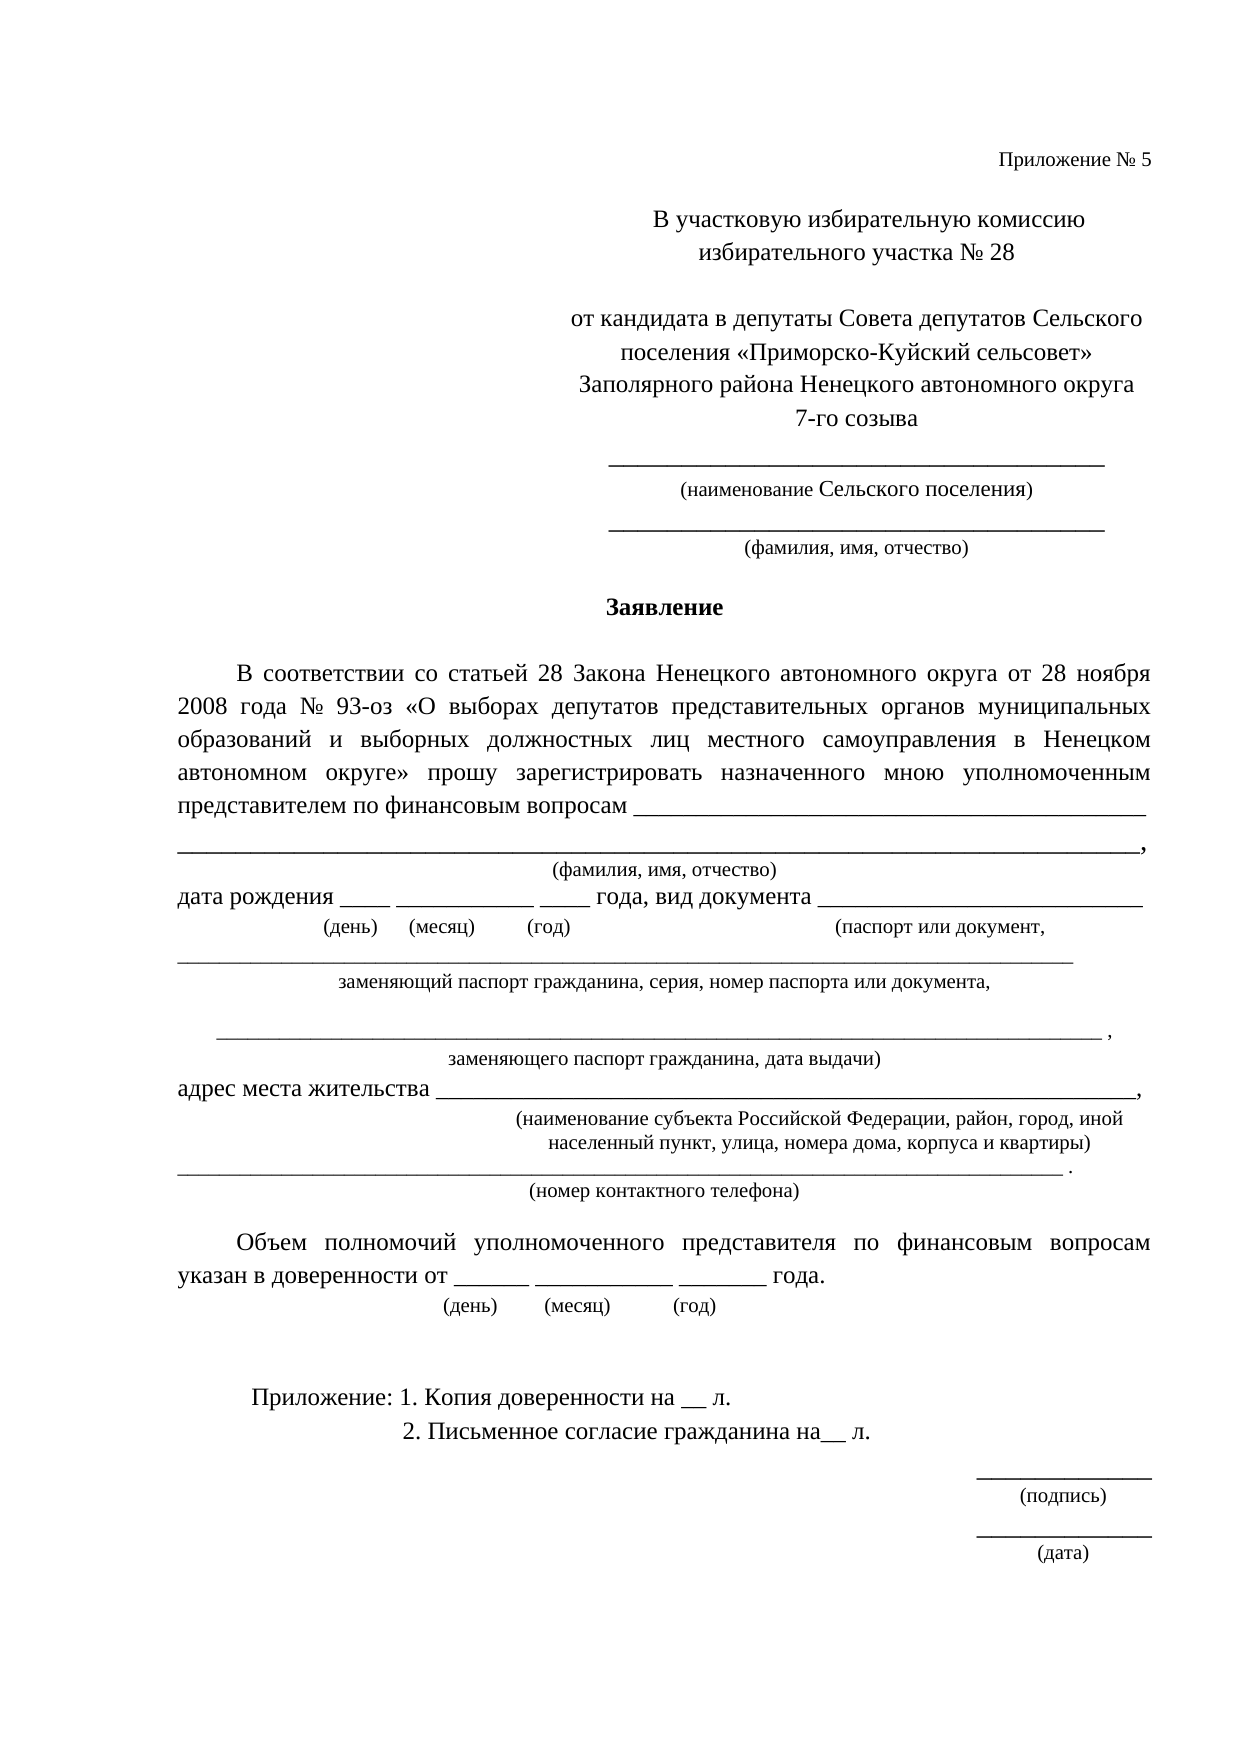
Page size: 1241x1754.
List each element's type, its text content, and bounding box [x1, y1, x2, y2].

text Приложение № 5 [650, 147, 1152, 171]
table_header В участковую избирательную комиссию избирательного участка № 28 от кандидата в депутаты Совета депутатов Сельского поселения «Приморско-Куйский сельсовет» Заполярного района Ненецкого автономного округа 7-го созыва __________________________________ (наименование Сельского поселения) [561, 205, 1152, 501]
text дата рождения ____ ___________ ____ года, вид документа __________________________ [177, 881, 1152, 910]
text Приложение: 1. Копия доверенности на __ л. [177, 1382, 1152, 1411]
text _____________________________________________________________________________________ , [177, 1018, 1152, 1042]
text (наименование субъекта Российской Федерации, район, город, иной населенный пункт, улица, номера дома, корпуса и квартиры) [487, 1106, 1152, 1154]
text ____________ [177, 1507, 1152, 1540]
text ______________________________________________________________________________________ [177, 942, 1152, 966]
text Объем полномочий уполномоченного представителя по финансовым вопросам указан в доверенности от ______ ___________ _______ года. [177, 1227, 1152, 1288]
table_cell __________________________________ (фамилия, имя, отчество) [561, 501, 1152, 559]
text (дата) [974, 1540, 1152, 1564]
text (номер контактного телефона) [177, 1178, 1152, 1202]
text (день) (месяц) (год) [177, 1293, 1152, 1317]
text 2. Письменное согласие гражданина на__ л. [177, 1416, 1152, 1445]
text (подпись) [974, 1483, 1152, 1507]
text ____________ [974, 1449, 1152, 1483]
text заменяющего паспорт гражданина, дата выдачи) [177, 1045, 1152, 1069]
text _____________________________________________________________________________________ . [177, 1154, 1152, 1178]
text (день) (месяц) (год) (паспорт или документ, [177, 914, 1152, 938]
text Заявление [177, 592, 1152, 621]
text адрес места жительства ________________________________________________________, [177, 1073, 1152, 1102]
text В соответствии со статьей 28 Закона Ненецкого автономного округа от 28 ноября 2008 года № 93-оз «О выборах депутатов представительных органов муниципальных образований и выборных должностных лиц местного самоуправления в Ненецком автономном округе» прошу зарегистрировать назначенного мною уполномоченным представителем по финансовым вопросам _________________________________________ [177, 658, 1152, 819]
text __________________________________________________________________, [177, 823, 1152, 857]
text заменяющий паспорт гражданина, серия, номер паспорта или документа, [177, 969, 1152, 993]
text (фамилия, имя, отчество) [177, 857, 1152, 881]
